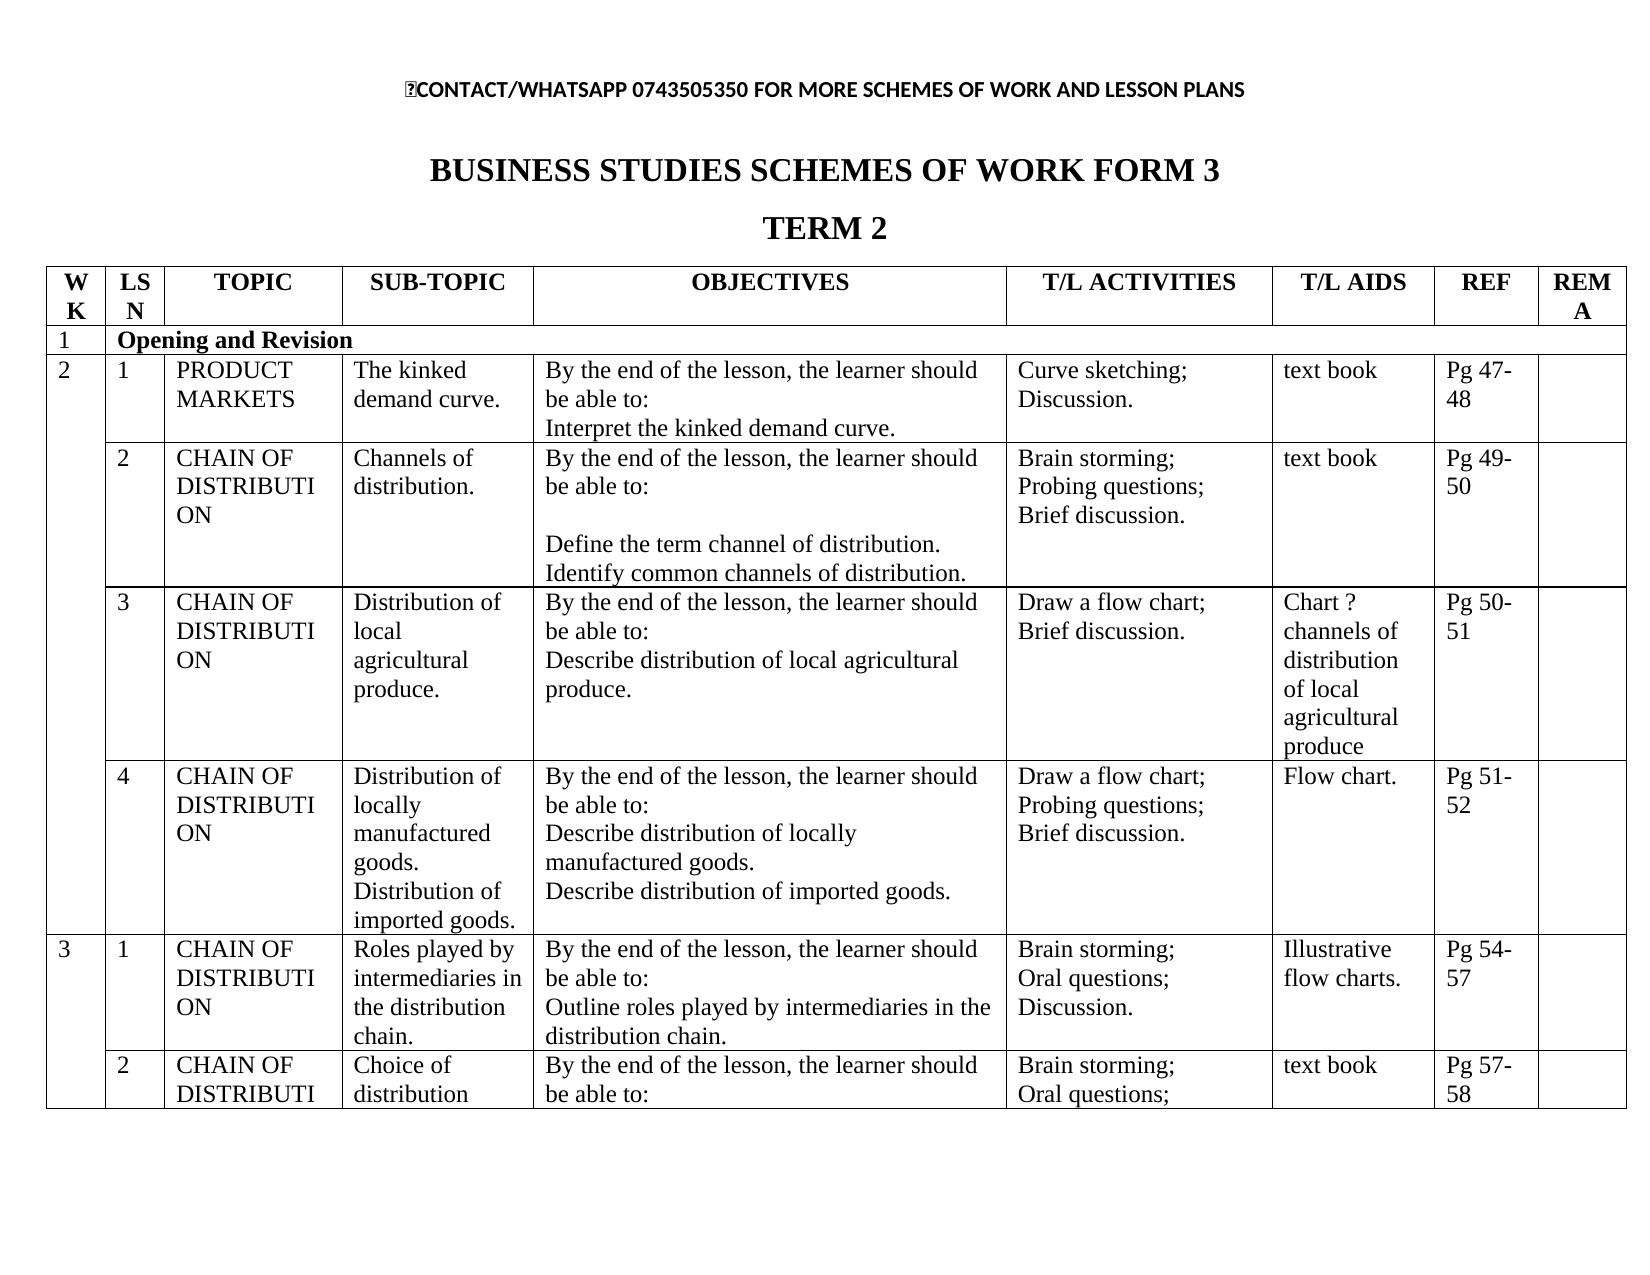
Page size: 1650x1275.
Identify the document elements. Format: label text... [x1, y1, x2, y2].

table_cell By the end of the lesson, the learner should be able to: Describe distribution of locally manufactured goods. Describe distribution of imported goods. [534, 761, 1006, 933]
table_cell Pg 57-58 [1435, 1051, 1538, 1108]
table_cell [1539, 935, 1626, 1049]
table_header T/L ACTIVITIES [1007, 267, 1272, 324]
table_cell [1007, 1051, 1272, 1108]
table_header LSN [106, 267, 164, 324]
table_cell 2 [106, 443, 164, 586]
table_header REF [1435, 267, 1538, 324]
table_cell PRODUCT MARKETS [165, 355, 342, 442]
table_cell text book [1273, 1051, 1434, 1108]
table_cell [343, 1051, 533, 1108]
table_cell By the end of the lesson, the learner should be able to: Outline roles played by intermediaries in the distribution chain. [534, 935, 1006, 1049]
table_cell The kinked demand curve. [343, 355, 533, 442]
table_cell [1539, 355, 1626, 442]
text TERM 2 [150, 208, 1500, 246]
table_cell By the end of the lesson, the learner should be able to: Interpret the kinked demand curve. [534, 355, 1006, 442]
table_cell Channels of distribution. [343, 443, 533, 586]
table_cell Curve sketching; Discussion. [1007, 355, 1272, 442]
table_cell Roles played by intermediaries in the distribution chain. [343, 935, 533, 1049]
table_cell By the end of the lesson, the learner should be able to: Describe distribution of local agricultural produce. [534, 588, 1006, 760]
table_header WK [47, 267, 105, 324]
table_cell CHAIN OF DISTRIBUTION [165, 935, 342, 1049]
table_cell text book [1273, 355, 1434, 442]
table_cell Opening and Revision [106, 326, 1626, 354]
table_cell Brain storming; Oral questions; Discussion. [1007, 935, 1272, 1049]
table_cell 2 [47, 355, 105, 933]
table_cell Chart ?channels of distribution of local agricultural produce [1273, 588, 1434, 760]
table_cell Distribution of locally manufactured goods. Distribution of imported goods. [343, 761, 533, 933]
table_cell [1539, 761, 1626, 933]
table_header REMA [1539, 267, 1626, 324]
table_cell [534, 1051, 1006, 1108]
table_cell Distribution of local agricultural produce. [343, 588, 533, 760]
table_cell Draw a flow chart; Probing questions; Brief discussion. [1007, 761, 1272, 933]
table_header T/L AIDS [1273, 267, 1434, 324]
table_cell Flow chart. [1273, 761, 1434, 933]
table_cell Draw a flow chart; Brief discussion. [1007, 588, 1272, 760]
table_header OBJECTIVES [534, 267, 1006, 324]
table_cell text book [1273, 443, 1434, 586]
table_cell 1 [47, 326, 105, 354]
table_cell Brain storming; Probing questions; Brief discussion. [1007, 443, 1272, 586]
table_cell [1539, 443, 1626, 586]
table_cell 1 [106, 355, 164, 442]
text BUSINESS STUDIES SCHEMES OF WORK FORM 3 [150, 150, 1500, 188]
table_cell 4 [106, 761, 164, 933]
table_cell [1539, 588, 1626, 760]
table_cell CHAIN OF DISTRIBUTION [165, 443, 342, 586]
table_cell Pg 49-50 [1435, 443, 1538, 586]
table_cell 1 [106, 935, 164, 1049]
table_cell By the end of the lesson, the learner should be able to: Define the term channel of distribution. Identify common channels of distribution. [534, 443, 1006, 586]
table_cell 2 [106, 1051, 164, 1108]
table_cell [1539, 1051, 1626, 1108]
table_cell Pg 47-48 [1435, 355, 1538, 442]
table_cell CHAIN OF DISTRIBUTION [165, 588, 342, 760]
table_cell Pg 51-52 [1435, 761, 1538, 933]
table_cell 3 [47, 935, 105, 1108]
table_cell Pg 54-57 [1435, 935, 1538, 1049]
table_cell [165, 1051, 342, 1108]
table_cell Pg 50-51 [1435, 588, 1538, 760]
table_cell Illustrative flow charts. [1273, 935, 1434, 1049]
table_cell CHAIN OF DISTRIBUTION [165, 761, 342, 933]
table_cell 3 [106, 588, 164, 760]
table_header SUB-TOPIC [343, 267, 533, 324]
table_header TOPIC [165, 267, 342, 324]
